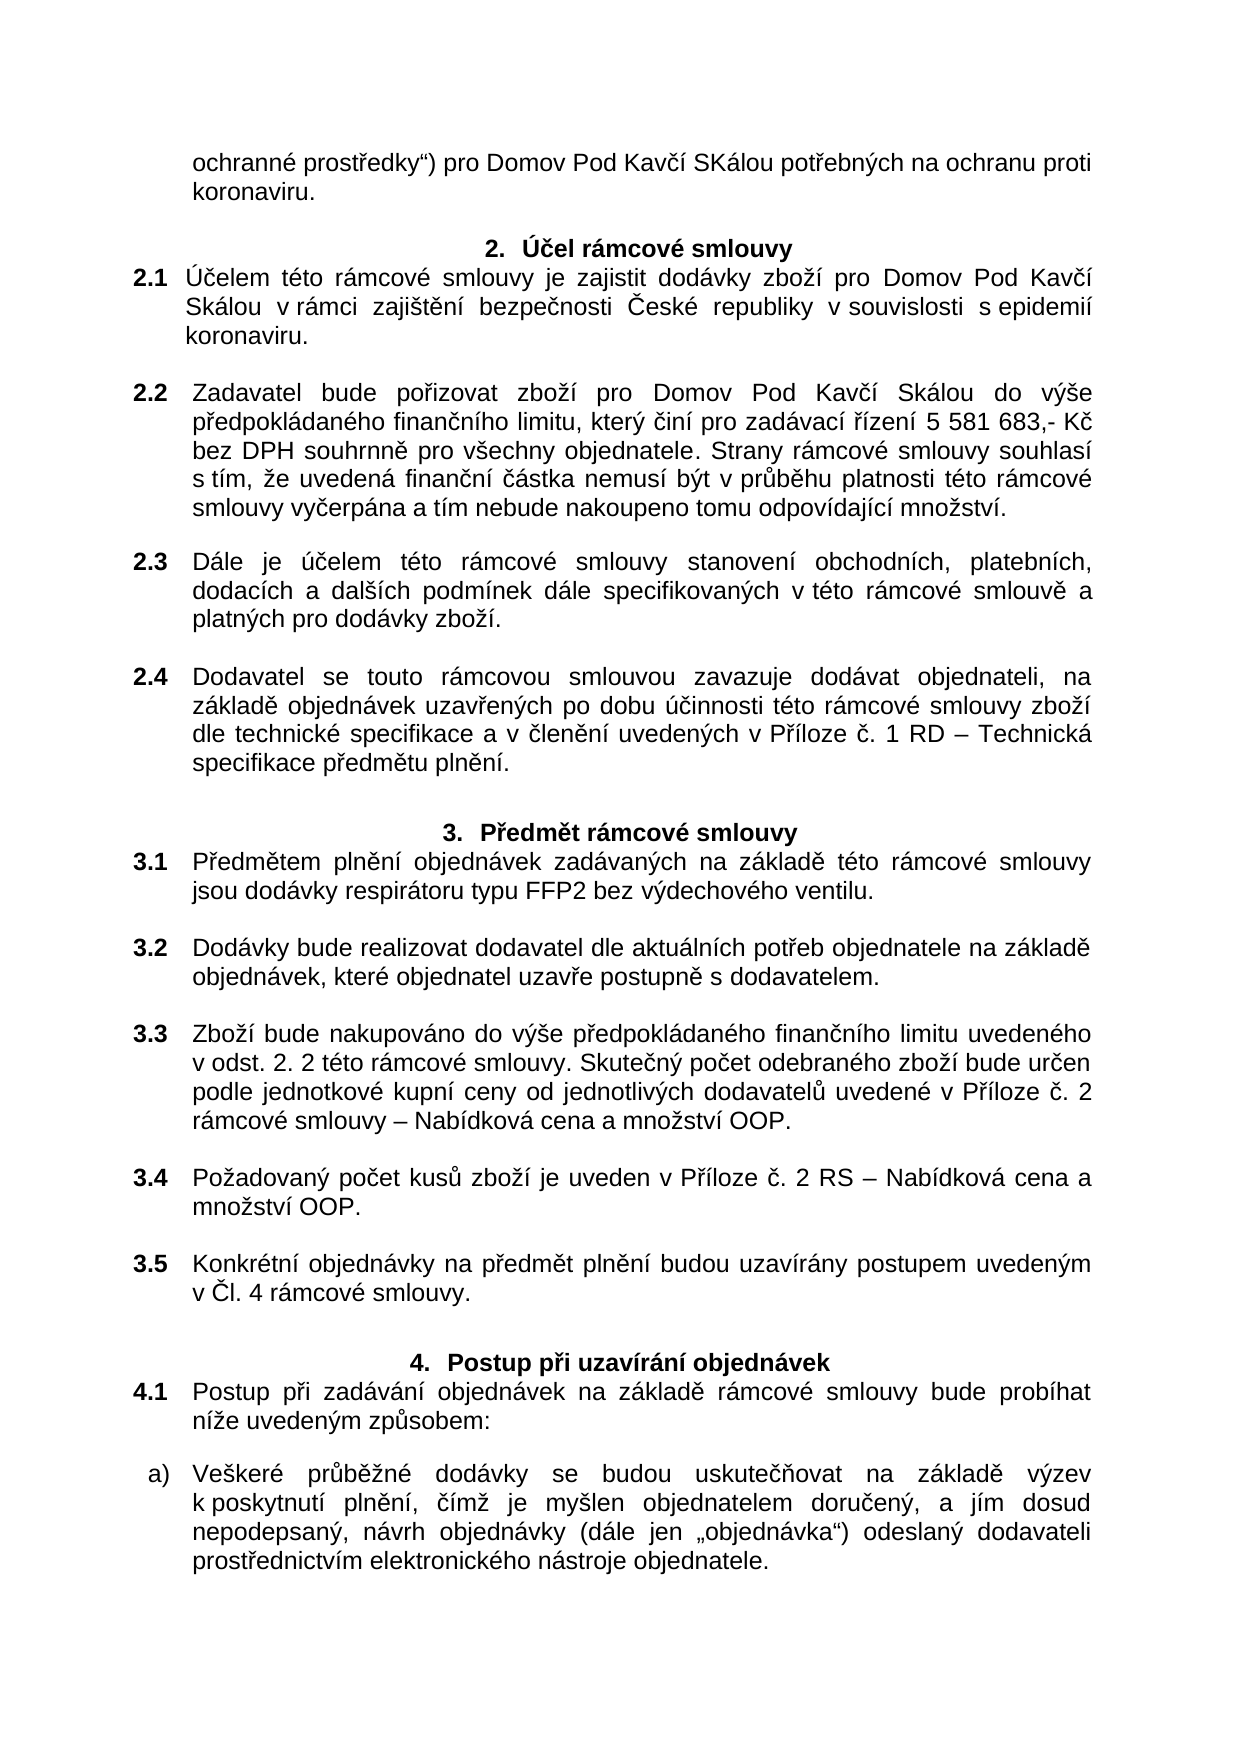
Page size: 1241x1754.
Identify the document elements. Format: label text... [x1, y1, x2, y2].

list Předmětem plnění objednávek zadávaných na základě této rámcové smlouvy jsou dodávky respirátoru typu FFP2 bez výdechového ventilu. [133, 847, 1093, 904]
list Účelem této rámcové smlouvy je zajistit dodávky zboží pro Domov Pod Kavčí Skálou v rámci zajištění bezpečnosti České republiky v souvislosti s epidemií koronaviru. [133, 263, 1093, 349]
list Předmět rámcové smlouvy [148, 818, 1093, 847]
list Dále je účelem této rámcové smlouvy stanovení obchodních, platebních, dodacích a dalších podmínek dále specifikovaných v této rámcové smlouvě a platných pro dodávky zboží. [133, 547, 1093, 633]
list Veškeré průběžné dodávky se budou uskutečňovat na základě výzev k poskytnutí plnění, čímž je myšlen objednatelem doručený, a jím dosud nepodepsaný, návrh objednávky (dále jen „objednávka“) odeslaný dodavateli prostřednictvím elektronického nástroje objednatele. [148, 1459, 1093, 1574]
list Požadovaný počet kusů zboží je uveden v Příloze č. 2 RS – Nabídková cena a množství OOP. [133, 1163, 1093, 1221]
list Zadavatel bude pořizovat zboží pro Domov Pod Kavčí Skálou do výše předpokládaného finančního limitu, který činí pro zadávací řízení 5 581 683,- Kč bez DPH souhrnně pro všechny objednatele. Strany rámcové smlouvy souhlasí s tím, že uvedená finanční částka nemusí být v průběhu platnosti této rámcové smlouvy vyčerpána a tím nebude nakoupeno tomu odpovídající množství. [133, 378, 1093, 522]
list Dodavatel se touto rámcovou smlouvou zavazuje dodávat objednateli, na základě objednávek uzavřených po dobu účinnosti této rámcové smlouvy zboží dle technické specifikace a v členění uvedených v Příloze č. 1 RD – Technická specifikace předmětu plnění. [133, 662, 1093, 777]
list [133, 148, 1093, 205]
list Konkrétní objednávky na předmět plnění budou uzavírány postupem uvedeným v Čl. 4 rámcové smlouvy. [133, 1249, 1093, 1307]
list Postup při zadávání objednávek na základě rámcové smlouvy bude probíhat níže uvedeným způsobem: [133, 1377, 1093, 1434]
subtitle Účel rámcové smlouvy [185, 234, 1093, 263]
list Postup při uzavírání objednávek [148, 1348, 1093, 1377]
list Zboží bude nakupováno do výše předpokládaného finančního limitu uvedeného v odst. 2. 2 této rámcové smlouvy. Skutečný počet odebraného zboží bude určen podle jednotkové kupní ceny od jednotlivých dodavatelů uvedené v Příloze č. 2 rámcové smlouvy – Nabídková cena a množství OOP. [133, 1019, 1093, 1134]
list Dodávky bude realizovat dodavatel dle aktuálních potřeb objednatele na základě objednávek, které objednatel uzavře postupně s dodavatelem. [133, 933, 1093, 991]
